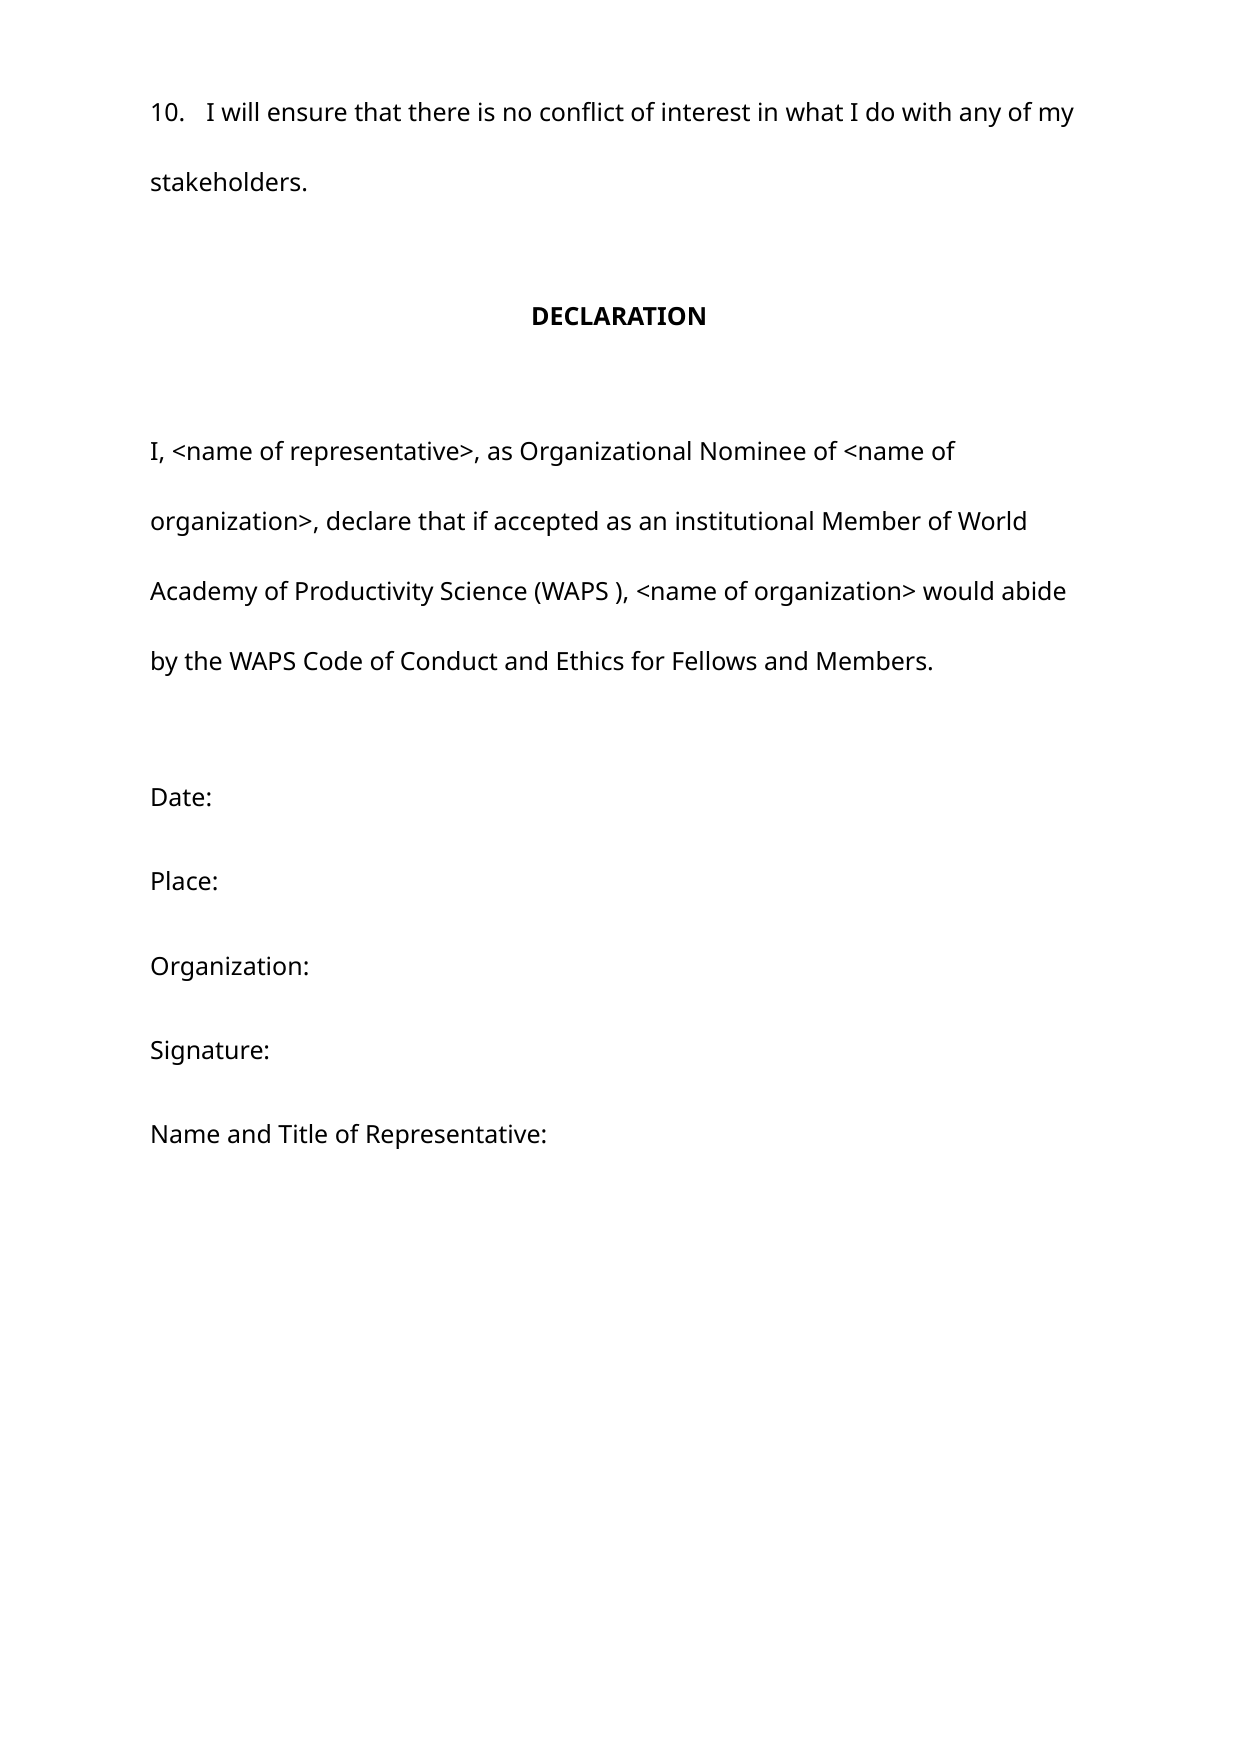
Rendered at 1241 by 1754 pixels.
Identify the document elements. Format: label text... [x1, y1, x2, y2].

text Signature: [150, 1017, 1088, 1082]
text Name and Title of Representative: [150, 1102, 1088, 1167]
text Place: [150, 849, 1088, 914]
text 10. I will ensure that there is no conflict of interest in what I do with any of my stakeholders. [150, 79, 1088, 214]
text DECLARATION [150, 283, 1088, 348]
text Date: [150, 764, 1088, 829]
text Organization: [150, 933, 1088, 998]
text I, <name of representative>, as Organizational Nominee of <name of organization>, declare that if accepted as an institutional Member of World Academy of Productivity Science (WAPS ), <name of organization> would abide by the WAPS Code of Conduct and Ethics for Fellows and Members. [150, 418, 1088, 693]
